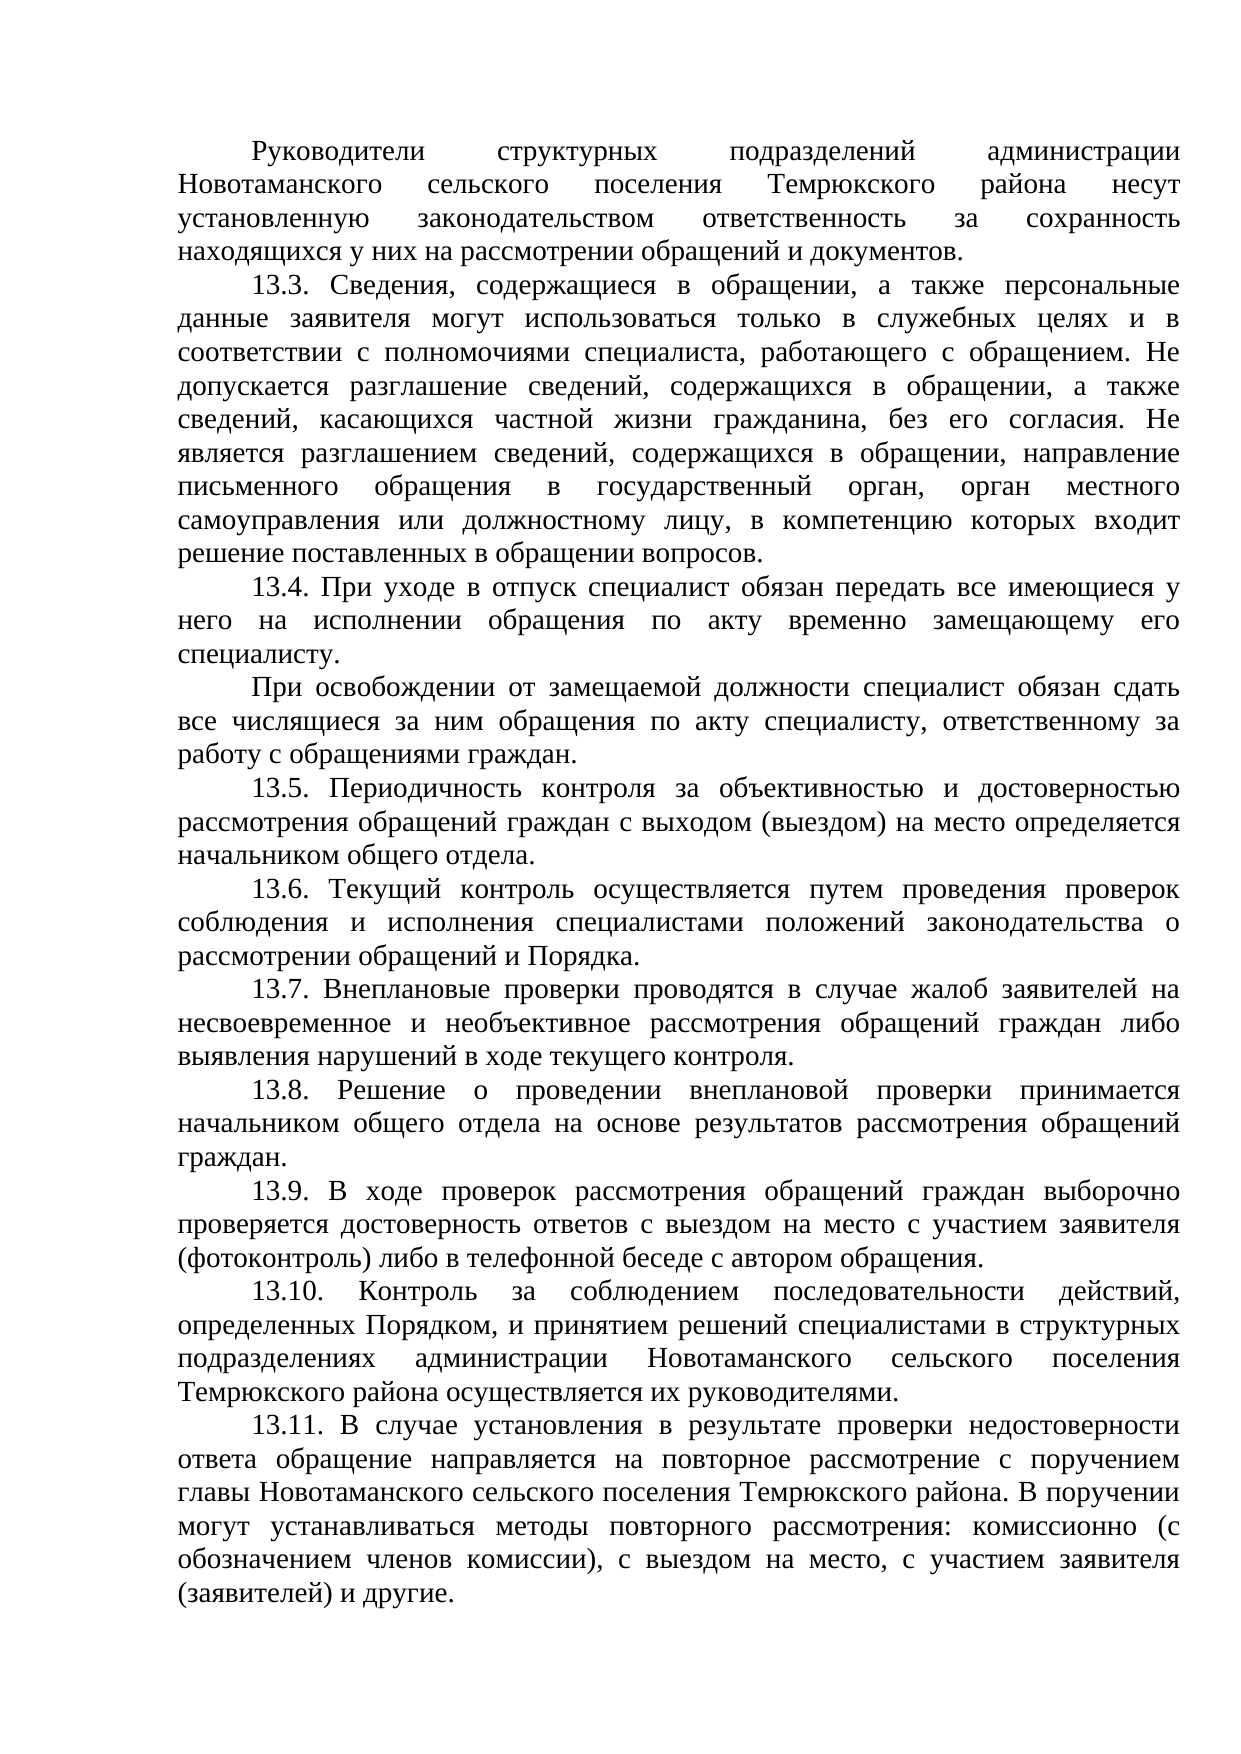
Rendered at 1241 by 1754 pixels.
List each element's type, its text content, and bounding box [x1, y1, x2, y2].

text 13.3. Сведения, содержащиеся в обращении, а также персональные данные заявителя могут использоваться только в служебных целях и в соответствии с полномочиями специалиста, работающего с обращением. Не допускается разглашение сведений, содержащихся в обращении, а также сведений, касающихся частной жизни гражданина, без его согласия. Не является разглашением сведений, содержащихся в обращении, направление письменного обращения в государственный орган, орган местного самоуправления или должностному лицу, в компетенцию которых входит решение поставленных в обращении вопросов. [177, 267, 1181, 569]
text 13.5. Периодичность контроля за объективностью и достоверностью рассмотрения обращений граждан с выходом (выездом) на место определяется начальником общего отдела. [177, 770, 1181, 871]
text При освобождении от замещаемой должности специалист обязан сдать все числящиеся за ним обращения по акту специалисту, ответственному за работу с обращениями граждан. [177, 669, 1181, 770]
text 13.9. В ходе проверок рассмотрения обращений граждан выборочно проверяется достоверность ответов с выездом на место с участием заявителя (фотоконтроль) либо в телефонной беседе с автором обращения. [177, 1173, 1181, 1273]
text 13.7. Внеплановые проверки проводятся в случае жалоб заявителей на несвоевременное и необъективное рассмотрения обращений граждан либо выявления нарушений в ходе текущего контроля. [177, 971, 1181, 1072]
text 13.4. При уходе в отпуск специалист обязан передать все имеющиеся у него на исполнении обращения по акту временно замещающему его специалисту. [177, 569, 1181, 669]
text 13.10. Контроль за соблюдением последовательности действий, определенных Порядком, и принятием решений специалистами в структурных подразделениях администрации Новотаманского сельского поселения Темрюкского района осуществляется их руководителями. [177, 1273, 1181, 1407]
text Руководители структурных подразделений администрации Новотаманского сельского поселения Темрюкского района несут установленную законодательством ответственность за сохранность находящихся у них на рассмотрении обращений и документов. [177, 133, 1181, 267]
text 13.8. Решение о проведении внеплановой проверки принимается начальником общего отдела на основе результатов рассмотрения обращений граждан. [177, 1072, 1181, 1173]
text 13.6. Текущий контроль осуществляется путем проведения проверок соблюдения и исполнения специалистами положений законодательства о рассмотрении обращений и Порядка. [177, 871, 1181, 971]
text 13.11. В случае установления в результате проверки недостоверности ответа обращение направляется на повторное рассмотрение с поручением главы Новотаманского сельского поселения Темрюкского района. В поручении могут устанавливаться методы повторного рассмотрения: комиссионно (с обозначением членов комиссии), с выездом на место, с участием заявителя (заявителей) и другие. [177, 1407, 1181, 1609]
